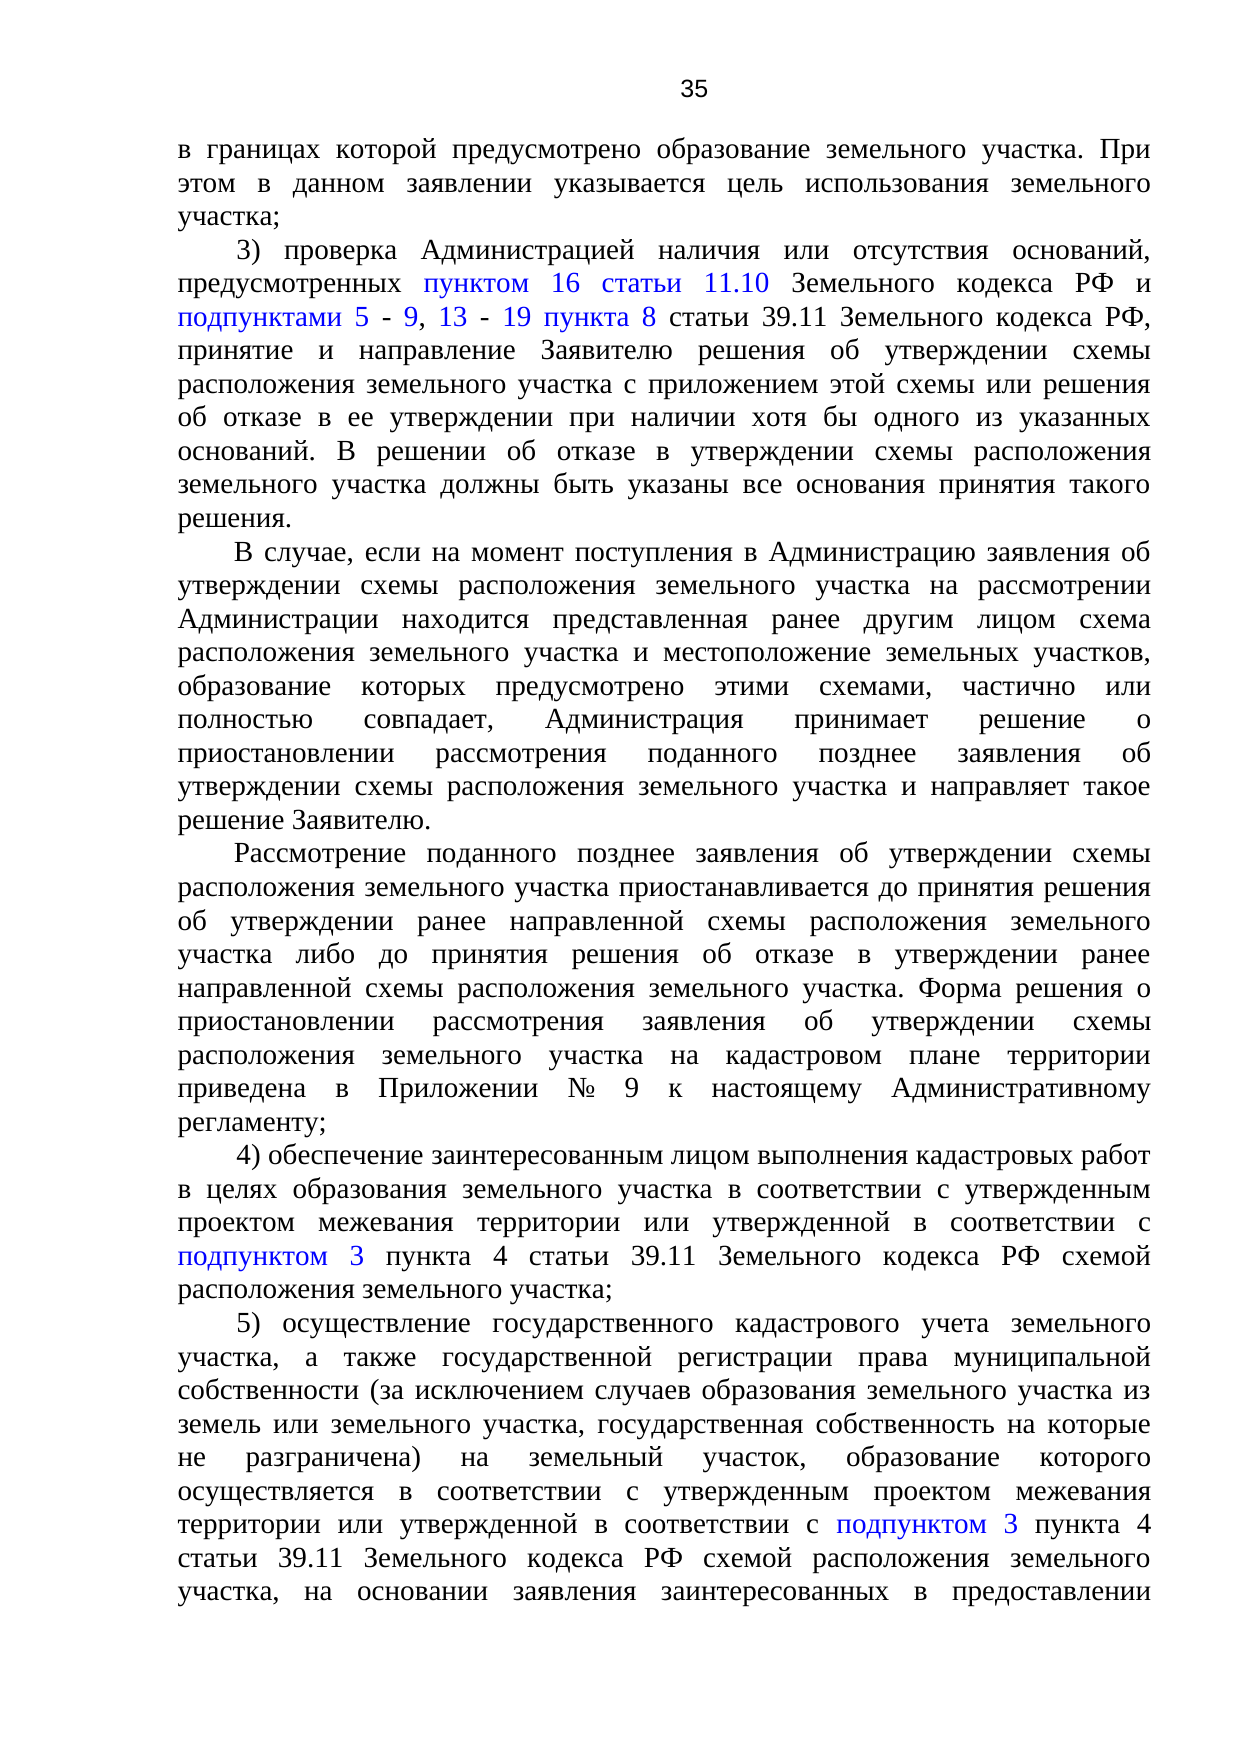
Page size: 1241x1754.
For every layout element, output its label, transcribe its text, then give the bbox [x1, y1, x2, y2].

text Рассмотрение поданного позднее заявления об утверждении схемы расположения земельного участка приостанавливается до принятия решения об утверждении ранее направленной схемы расположения земельного участка либо до принятия решения об отказе в утверждении ранее направленной схемы расположения земельного участка. Форма решения о приостановлении рассмотрения заявления об утверждении схемы расположения земельного участка на кадастровом плане территории приведена в Приложении № 9 к настоящему Административному регламенту; [177, 836, 1152, 1137]
text 3) проверка Администрацией наличия или отсутствия оснований, предусмотренных пунктом 16 статьи 11.10 Земельного кодекса РФ и подпунктами 5 - 9, 13 - 19 пункта 8 статьи 39.11 Земельного кодекса РФ, принятие и направление Заявителю решения об утверждении схемы расположения земельного участка с приложением этой схемы или решения об отказе в ее утверждении при наличии хотя бы одного из указанных оснований. В решении об отказе в утверждении схемы расположения земельного участка должны быть указаны все основания принятия такого решения. [177, 232, 1152, 534]
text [177, 131, 1152, 232]
text 4) обеспечение заинтересованным лицом выполнения кадастровых работ в целях образования земельного участка в соответствии с утвержденным проектом межевания территории или утвержденной в соответствии с подпунктом 3 пункта 4 статьи 39.11 Земельного кодекса РФ схемой расположения земельного участка; [177, 1137, 1152, 1305]
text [177, 1305, 1152, 1607]
text В случае, если на момент поступления в Администрацию заявления об утверждении схемы расположения земельного участка на рассмотрении Администрации находится представленная ранее другим лицом схема расположения земельного участка и местоположение земельных участков, образование которых предусмотрено этими схемами, частично или полностью совпадает, Администрация принимает решение о приостановлении рассмотрения поданного позднее заявления об утверждении схемы расположения земельного участка и направляет такое решение Заявителю. [177, 534, 1152, 836]
